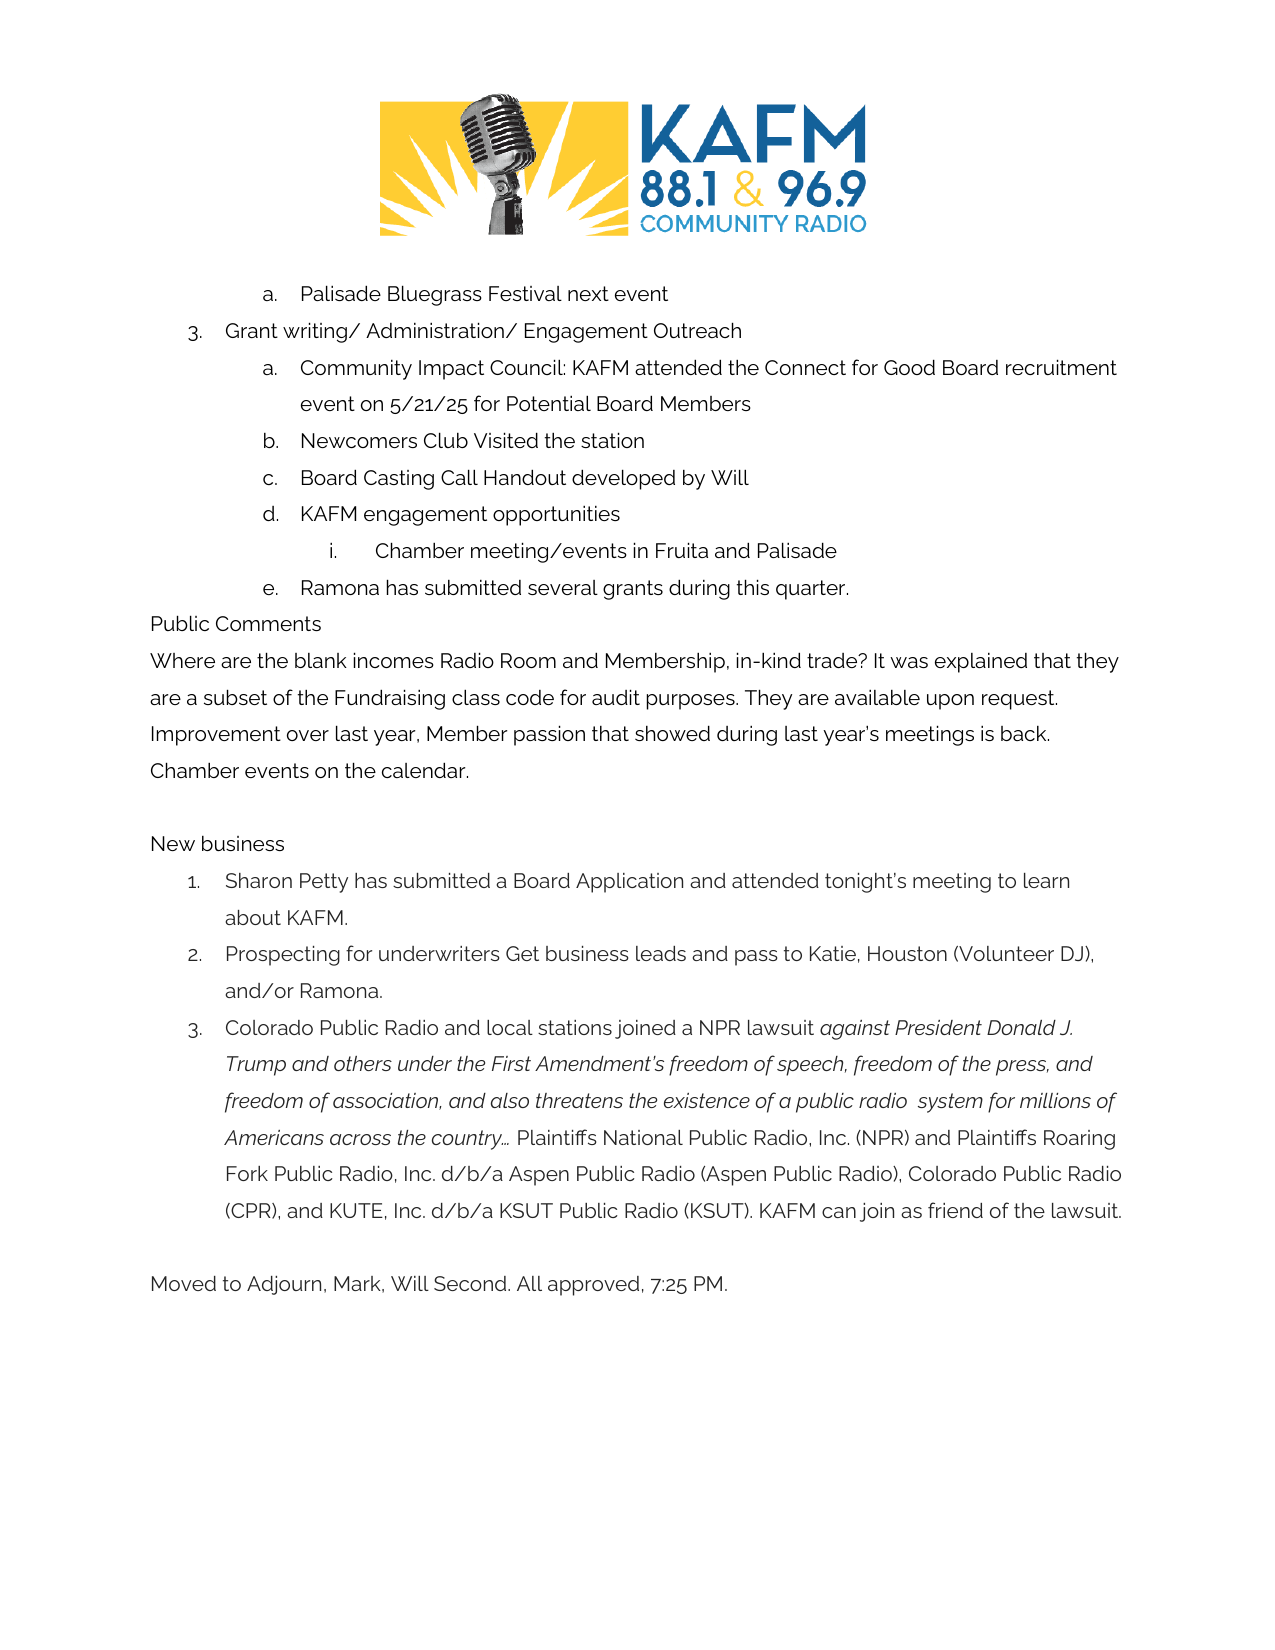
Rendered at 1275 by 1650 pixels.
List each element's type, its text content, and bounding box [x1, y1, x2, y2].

list Board Casting Call Handout developed by Will [262, 465, 1125, 490]
text Chamber events on the calendar. [150, 759, 1125, 783]
list Community Impact Council: KAFM attended the Connect for Good Board recruitment event on 5/21/25 for Potential Board Members [262, 355, 1125, 416]
text Where are the blank incomes Radio Room and Membership, in-kind trade? It was explained that they are a subset of the Fundraising class code for audit purposes. They are available upon request. [150, 649, 1125, 710]
list Prospecting for underwriters Get business leads and pass to Katie, Houston (Volunteer DJ), and/or Ramona. [187, 942, 1125, 1003]
list Ramona has submitted several grants during this quarter. [262, 575, 1125, 600]
list Newcomers Club Visited the station [262, 429, 1125, 453]
text Improvement over last year, Member passion that showed during last year’s meetings is back. [150, 722, 1125, 746]
text Public Comments [150, 612, 1125, 636]
text Moved to Adjourn, Mark, Will Second. All approved, 7:25 PM. [150, 1272, 1125, 1296]
list Sharon Petty has submitted a Board Application and attended tonight’s meeting to learn about KAFM. [187, 869, 1125, 930]
text New business [150, 832, 1125, 856]
list Grant writing/ Administration/ Engagement Outreach [187, 319, 1125, 343]
list Palisade Bluegrass Festival next event [262, 282, 1125, 306]
list Colorado Public Radio and local stations joined a NPR lawsuit against President Donald J. Trump and others under the First Amendment’s freedom of speech, freedom of the press, and freedom of association, and also threatens the existence of a public radio system for millions of Americans across the country… Plaintiffs National Public Radio, Inc. (NPR) and Plaintiffs Roaring Fork Public Radio, Inc. d/b/a Aspen Public Radio (Aspen Public Radio), Colorado Public Radio (CPR), and KUTE, Inc. d/b/a KSUT Public Radio (KSUT). KAFM can join as friend of the lawsuit. [187, 1015, 1125, 1223]
list Chamber meeting/events in Fruita and Palisade [337, 539, 1125, 563]
picture [360, 75, 915, 248]
list KAFM engagement opportunities [262, 502, 1125, 526]
